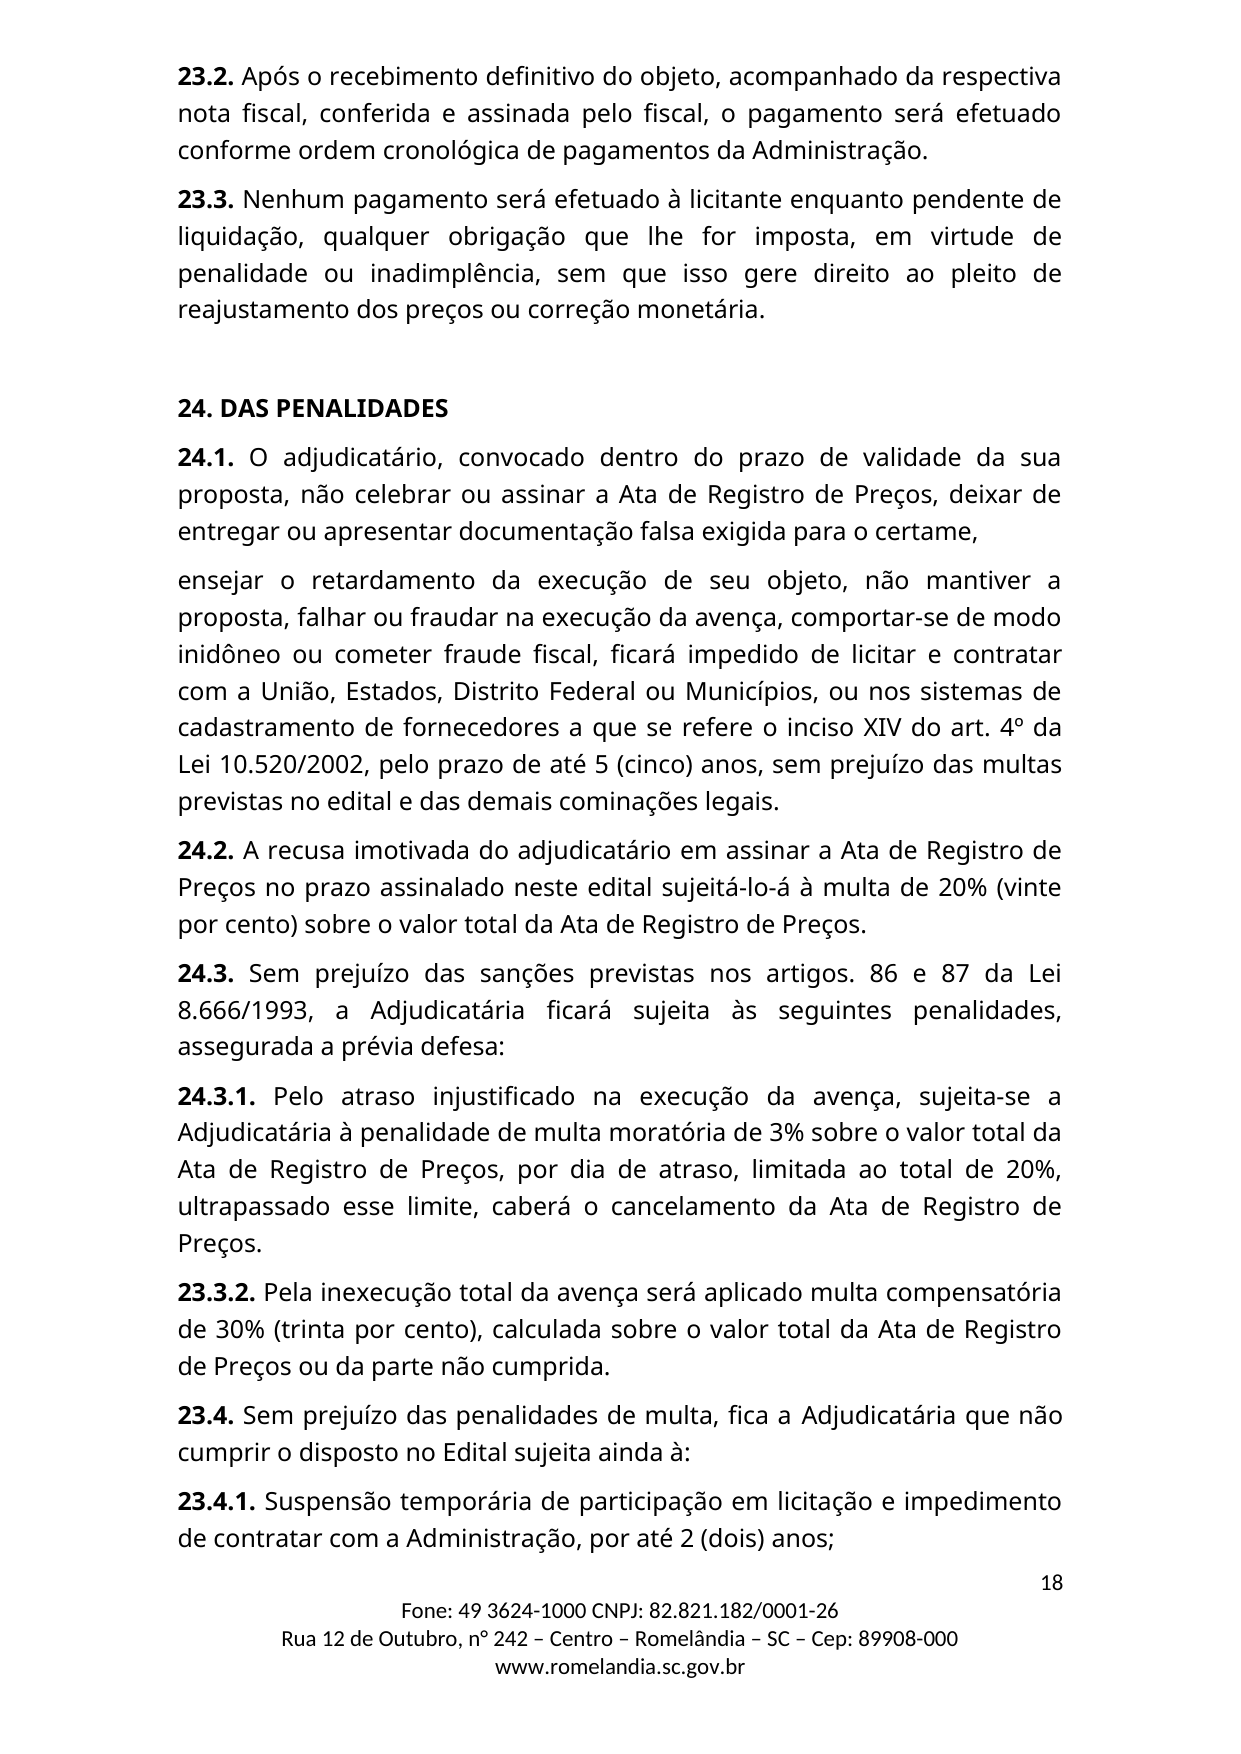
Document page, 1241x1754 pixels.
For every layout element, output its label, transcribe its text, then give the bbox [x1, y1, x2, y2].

text 24. DAS PENALIDADES [177, 391, 1063, 425]
text 23.3. Nenhum pagamento será efetuado à licitante enquanto pendente de liquidação, qualquer obrigação que lhe for imposta, em virtude de penalidade ou inadimplência, sem que isso gere direito ao pleito de reajustamento dos preços ou correção monetária. [177, 182, 1063, 326]
text 24.1. O adjudicatário, convocado dentro do prazo de validade da sua proposta, não celebrar ou assinar a Ata de Registro de Preços, deixar de entregar ou apresentar documentação falsa exigida para o certame, [177, 440, 1063, 548]
text 23.2. Após o recebimento definitivo do objeto, acompanhado da respectiva nota fiscal, conferida e assinada pelo fiscal, o pagamento será efetuado conforme ordem cronológica de pagamentos da Administração. [177, 59, 1063, 167]
text 23.4. Sem prejuízo das penalidades de multa, fica a Adjudicatária que não cumprir o disposto no Edital sujeita ainda à: [177, 1397, 1063, 1468]
text 24.3. Sem prejuízo das sanções previstas nos artigos. 86 e 87 da Lei 8.666/1993, a Adjudicatária ficará sujeita às seguintes penalidades, assegurada a prévia defesa: [177, 956, 1063, 1063]
text 24.2. A recusa imotivada do adjudicatário em assinar a Ata de Registro de Preços no prazo assinalado neste edital sujeitá-lo-á à multa de 20% (vinte por cento) sobre o valor total da Ata de Registro de Preços. [177, 833, 1063, 940]
text 23.4.1. Suspensão temporária de participação em licitação e impedimento de contratar com a Administração, por até 2 (dois) anos; [177, 1483, 1063, 1554]
text 23.3.2. Pela inexecução total da avença será aplicado multa compensatória de 30% (trinta por cento), calculada sobre o valor total da Ata de Registro de Preços ou da parte não cumprida. [177, 1275, 1063, 1382]
text ensejar o retardamento da execução de seu objeto, não mantiver a proposta, falhar ou fraudar na execução da avença, comportar-se de modo inidôneo ou cometer fraude fiscal, ficará impedido de licitar e contratar com a União, Estados, Distrito Federal ou Municípios, ou nos sistemas de cadastramento de fornecedores a que se refere o inciso XIV do art. 4º da Lei 10.520/2002, pelo prazo de até 5 (cinco) anos, sem prejuízo das multas previstas no edital e das demais cominações legais. [177, 563, 1063, 817]
text 24.3.1. Pelo atraso injustificado na execução da avença, sujeita-se a Adjudicatária à penalidade de multa moratória de 3% sobre o valor total da Ata de Registro de Preços, por dia de atraso, limitada ao total de 20%, ultrapassado esse limite, caberá o cancelamento da Ata de Registro de Preços. [177, 1078, 1063, 1259]
